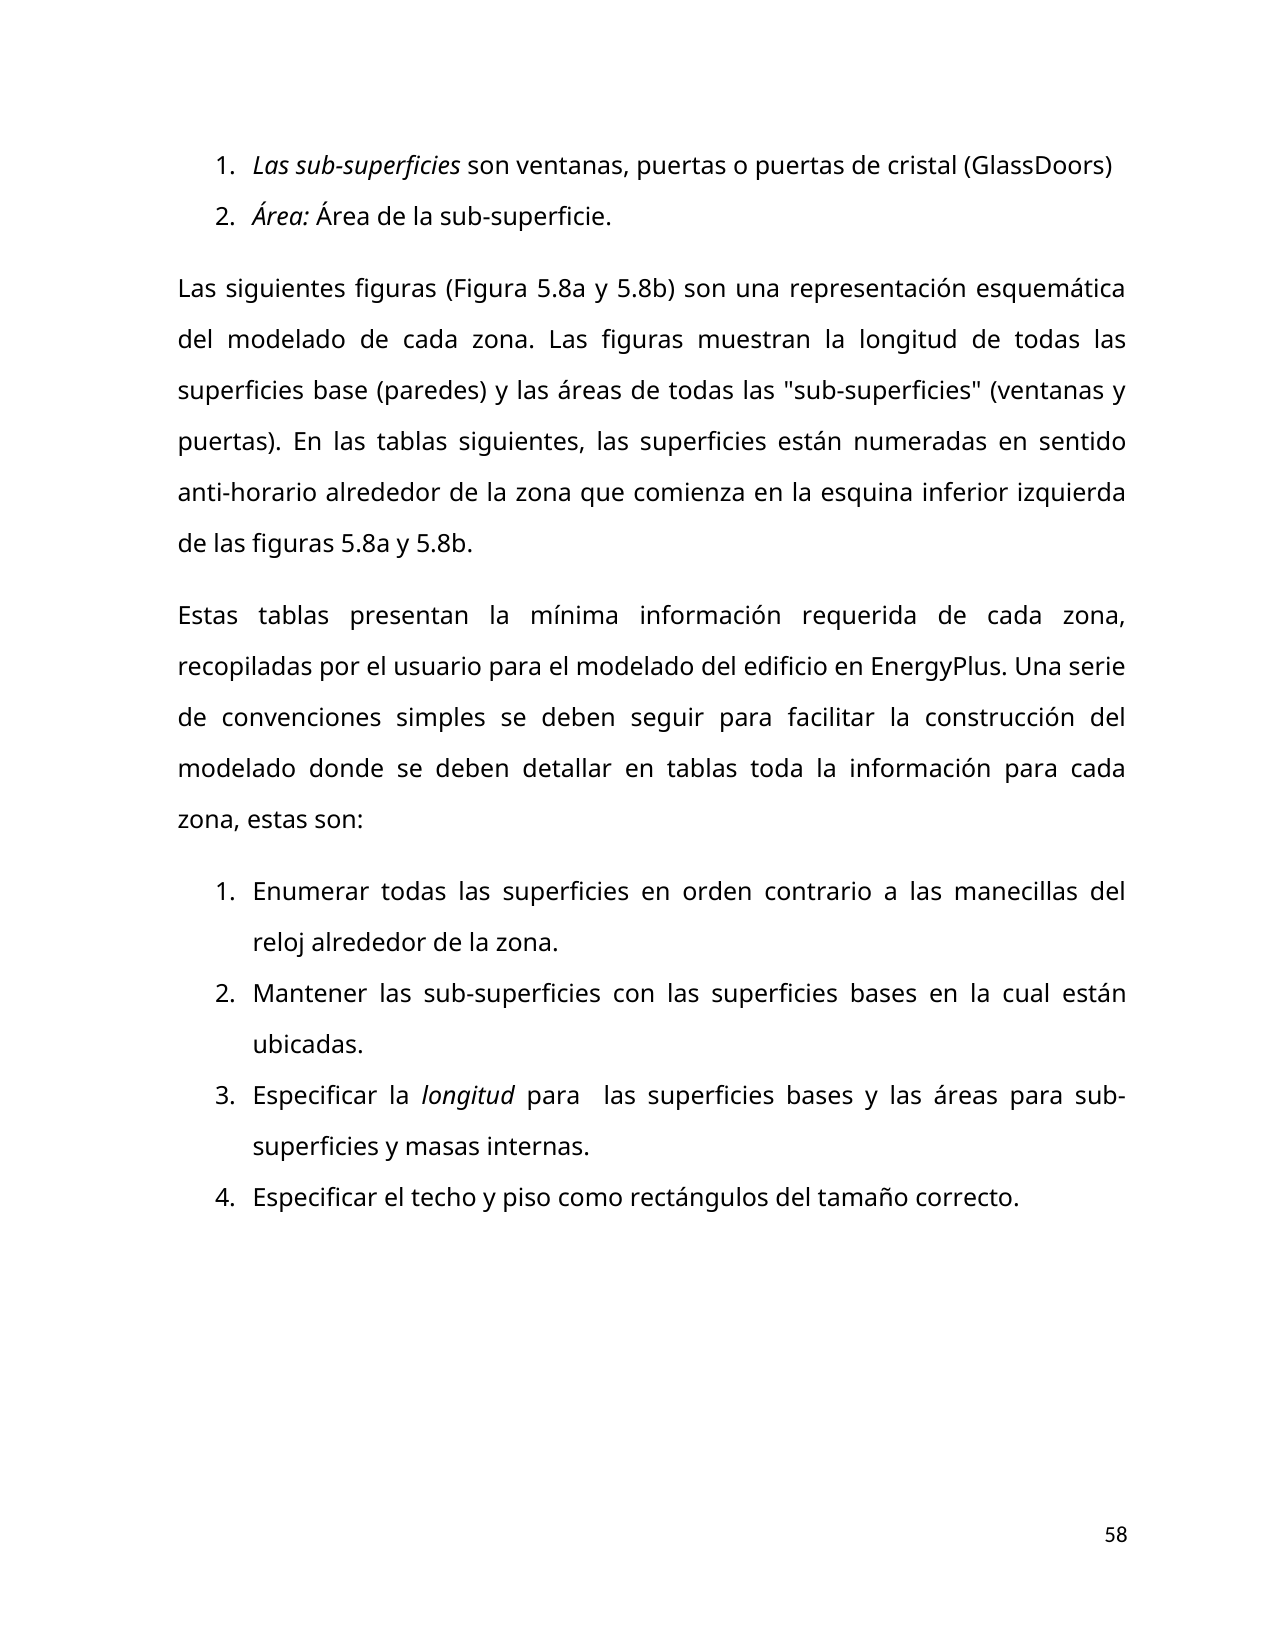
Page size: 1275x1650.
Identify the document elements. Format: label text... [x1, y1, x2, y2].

text Las siguientes figuras (Figura 5.8a y 5.8b) son una representación esquemática del modelado de cada zona. Las figuras muestran la longitud de todas las superficies base (paredes) y las áreas de todas las "sub-superficies" (ventanas y puertas). En las tablas siguientes, las superficies están numeradas en sentido anti-horario alrededor de la zona que comienza en la esquina inferior izquierda de las figuras 5.8a y 5.8b. [177, 271, 1127, 560]
list Especificar el techo y piso como rectángulos del tamaño correcto. [215, 1180, 1127, 1214]
list Mantener las sub-superficies con las superficies bases en la cual están ubicadas. [215, 976, 1127, 1061]
list Área: Área de la sub-superficie. [215, 199, 1127, 233]
list Especificar la longitud para las superficies bases y las áreas para sub-superficies y masas internas. [215, 1078, 1127, 1163]
list Enumerar todas las superficies en orden contrario a las manecillas del reloj alrededor de la zona. [215, 874, 1127, 959]
list Las sub-superficies son ventanas, puertas o puertas de cristal (GlassDoors) [215, 148, 1127, 182]
text Estas tablas presentan la mínima información requerida de cada zona, recopiladas por el usuario para el modelado del edificio en EnergyPlus. Una serie de convenciones simples se deben seguir para facilitar la construcción del modelado donde se deben detallar en tablas toda la información para cada zona, estas son: [177, 598, 1127, 836]
